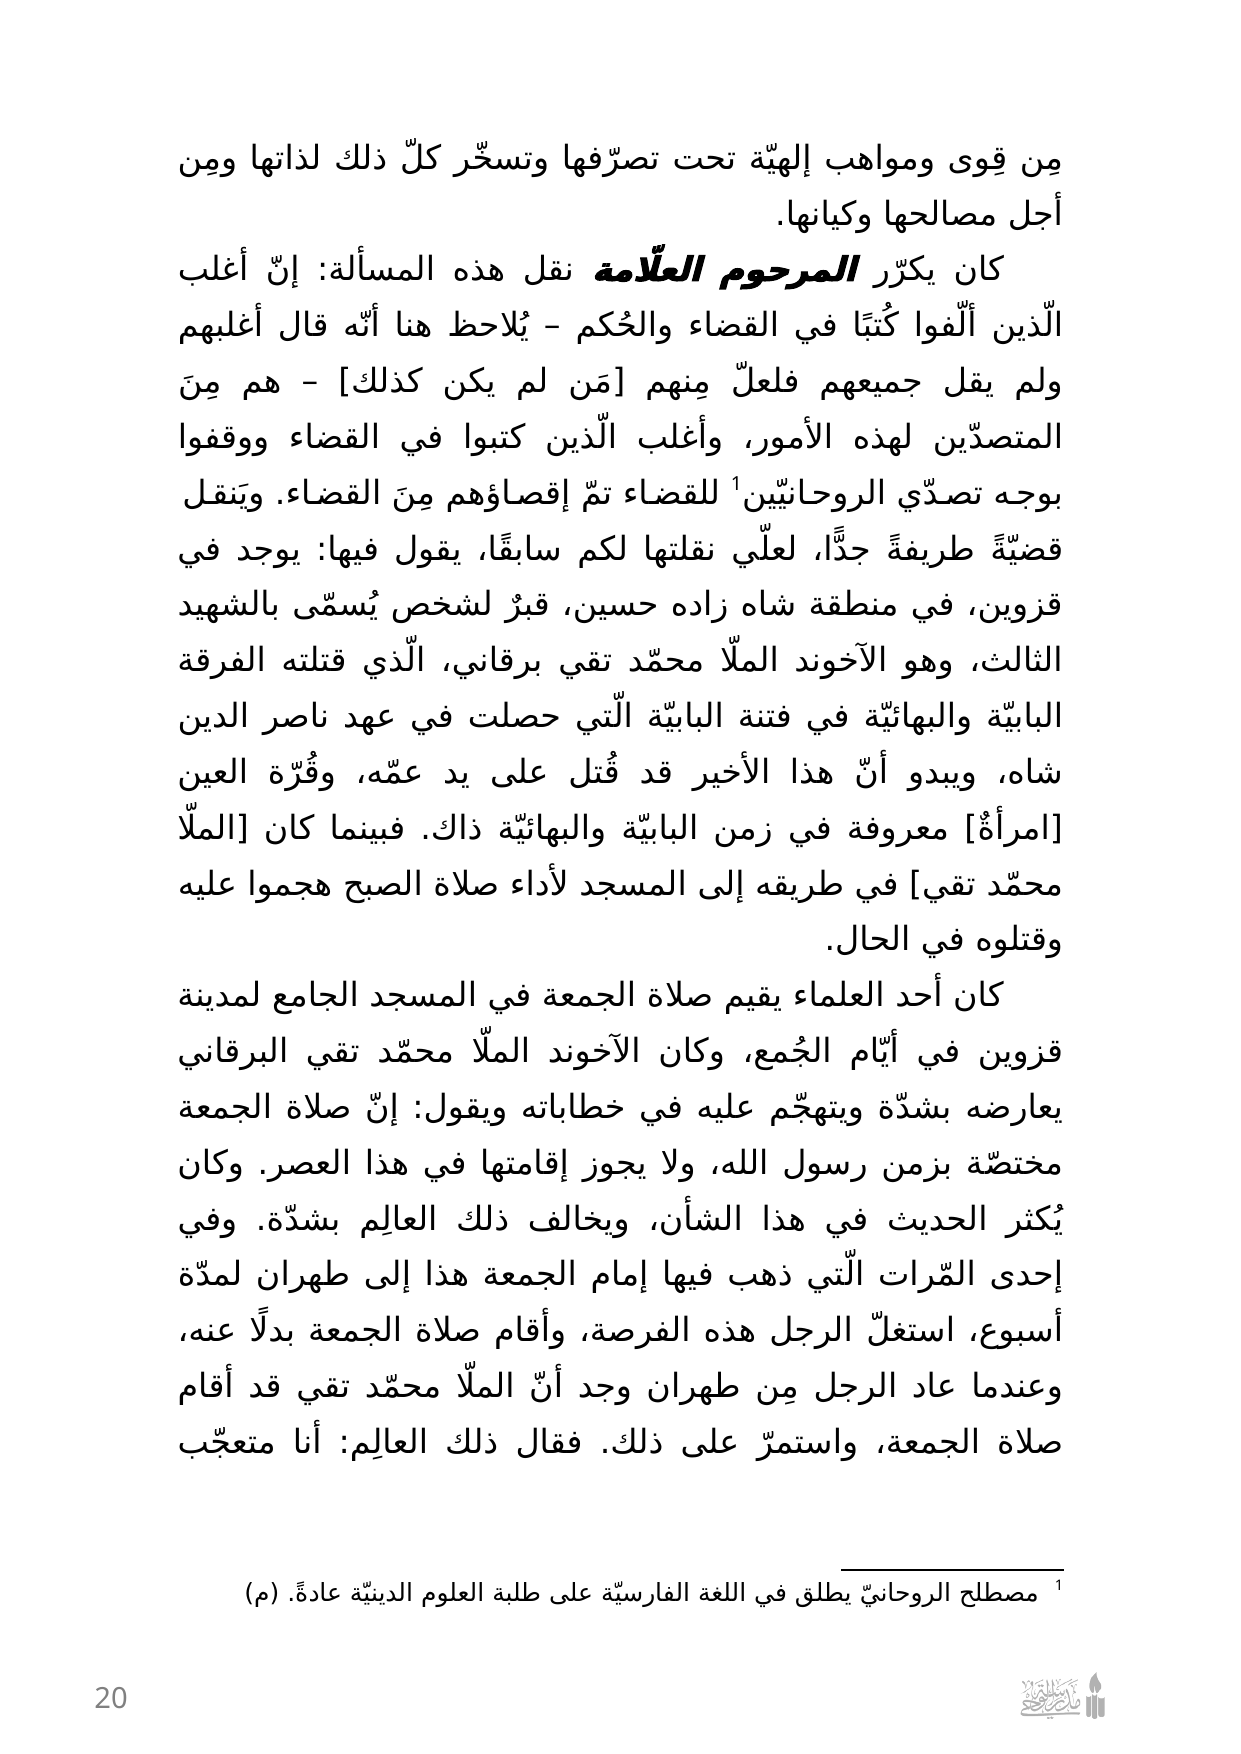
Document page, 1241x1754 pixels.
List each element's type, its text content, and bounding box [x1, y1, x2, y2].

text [177, 136, 1063, 247]
text كان يكرّر المرحوم العلّامة نقل هذه المسألة: إنّ أغلب الّذين ألّفوا كُتبًا في القضاء والحُكم – يُلاحظ هنا أنّه قال أغلبهم ولم يقل جميعهم فلعلّ مِنهم [مَن لم يكن كذلك] – هم مِنَ المتصدّين لهذه الأمور، وأغلب الّذين كتبوا في القضاء ووقفوا بوجه تصدّي الروحانيّين للقضاء تمّ إقصاؤهم مِنَ القضاء. ويَنقل قضيّةً طريفةً جدًّا، لعلّي نقلتها لكم سابقًا، يقول فيها: يوجد في قزوين، في منطقة شاه زاده حسين، قبرٌ لشخص يُسمّى بالشهيد الثالث، وهو الآخوند الملّا محمّد تقي برقاني، الّذي قتلته الفرقة البابيّة والبهائيّة في فتنة البابيّة الّتي حصلت في عهد ناصر الدين شاه، ويبدو أنّ هذا الأخير قد قُتل على يد عمّه، وقُرّة العين [امرأةٌ] معروفة في زمن البابيّة والبهائيّة ذاك. فبينما كان [الملّا محمّد تقي] في طريقه إلى المسجد لأداء صلاة الصبح هجموا عليه وقتلوه في الحال. [177, 247, 1063, 973]
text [177, 973, 1063, 1476]
picture [1020, 1672, 1105, 1719]
